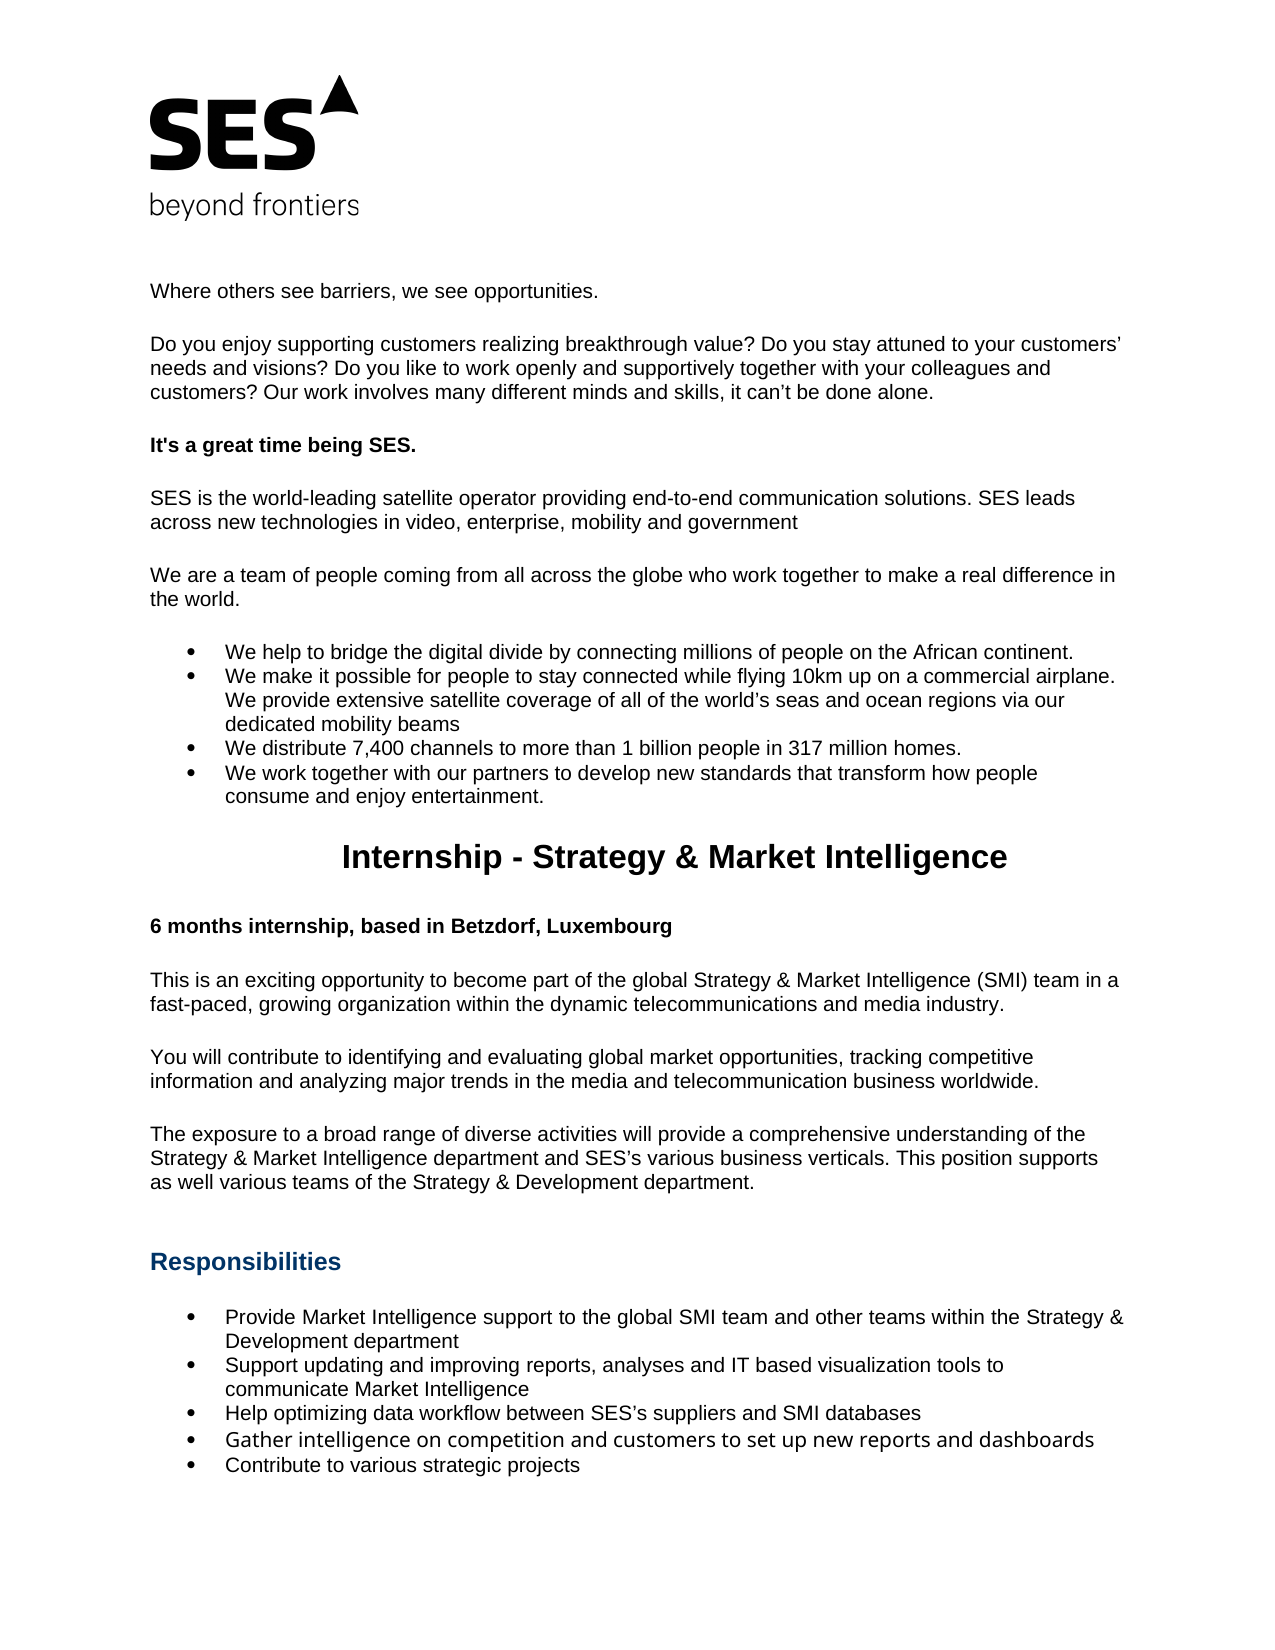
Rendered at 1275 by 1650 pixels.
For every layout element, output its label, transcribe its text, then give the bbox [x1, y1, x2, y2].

list We work together with our partners to develop new standards that transform how people consume and enjoy entertainment. [187, 760, 1125, 808]
list Internship - Strategy & Market Intelligence [225, 837, 1125, 876]
list Support updating and improving reports, analyses and IT based visualization tools to communicate Market Intelligence [187, 1353, 1125, 1401]
list We help to bridge the digital divide by connecting millions of people on the African continent. [187, 640, 1125, 664]
text Responsibilities [150, 1223, 1125, 1275]
list Contribute to various strategic projects [187, 1453, 1125, 1477]
text This is an exciting opportunity to become part of the global Strategy & Market Intelligence (SMI) team in a fast-paced, growing organization within the dynamic telecommunications and media industry. [150, 967, 1125, 1015]
text You will contribute to identifying and evaluating global market opportunities, tracking competitive information and analyzing major trends in the media and telecommunication business worldwide. [150, 1044, 1125, 1092]
text Where others see barriers, we see opportunities. [150, 279, 1125, 303]
picture [150, 75, 359, 221]
list Help optimizing data workflow between SES’s suppliers and SMI databases [187, 1401, 1125, 1425]
text It's a great time being SES. [150, 433, 1125, 457]
list Gather intelligence on competition and customers to set up new reports and dashboards [187, 1425, 1125, 1453]
text Do you enjoy supporting customers realizing breakthrough value? Do you stay attuned to your customers’ needs and visions? Do you like to work openly and supportively together with your colleagues and customers? Our work involves many different minds and skills, it can’t be done alone. [150, 332, 1125, 404]
text 6 months internship, based in Betzdorf, Luxembourg [150, 914, 1125, 938]
text We are a team of people coming from all across the globe who work together to make a real difference in the world. [150, 563, 1125, 611]
list We make it possible for people to stay connected while flying 10km up on a commercial airplane. We provide extensive satellite coverage of all of the world’s seas and ocean regions via our dedicated mobility beams [187, 664, 1125, 736]
list Provide Market Intelligence support to the global SMI team and other teams within the Strategy & Development department [187, 1304, 1125, 1353]
text The exposure to a broad range of diverse activities will provide a comprehensive understanding of the Strategy & Market Intelligence department and SES’s various business verticals. This position supports as well various teams of the Strategy & Development department. [150, 1122, 1125, 1193]
text SES is the world-leading satellite operator providing end-to-end communication solutions. SES leads across new technologies in video, enterprise, mobility and government [150, 486, 1125, 534]
list We distribute 7,400 channels to more than 1 billion people in 317 million homes. [187, 736, 1125, 760]
